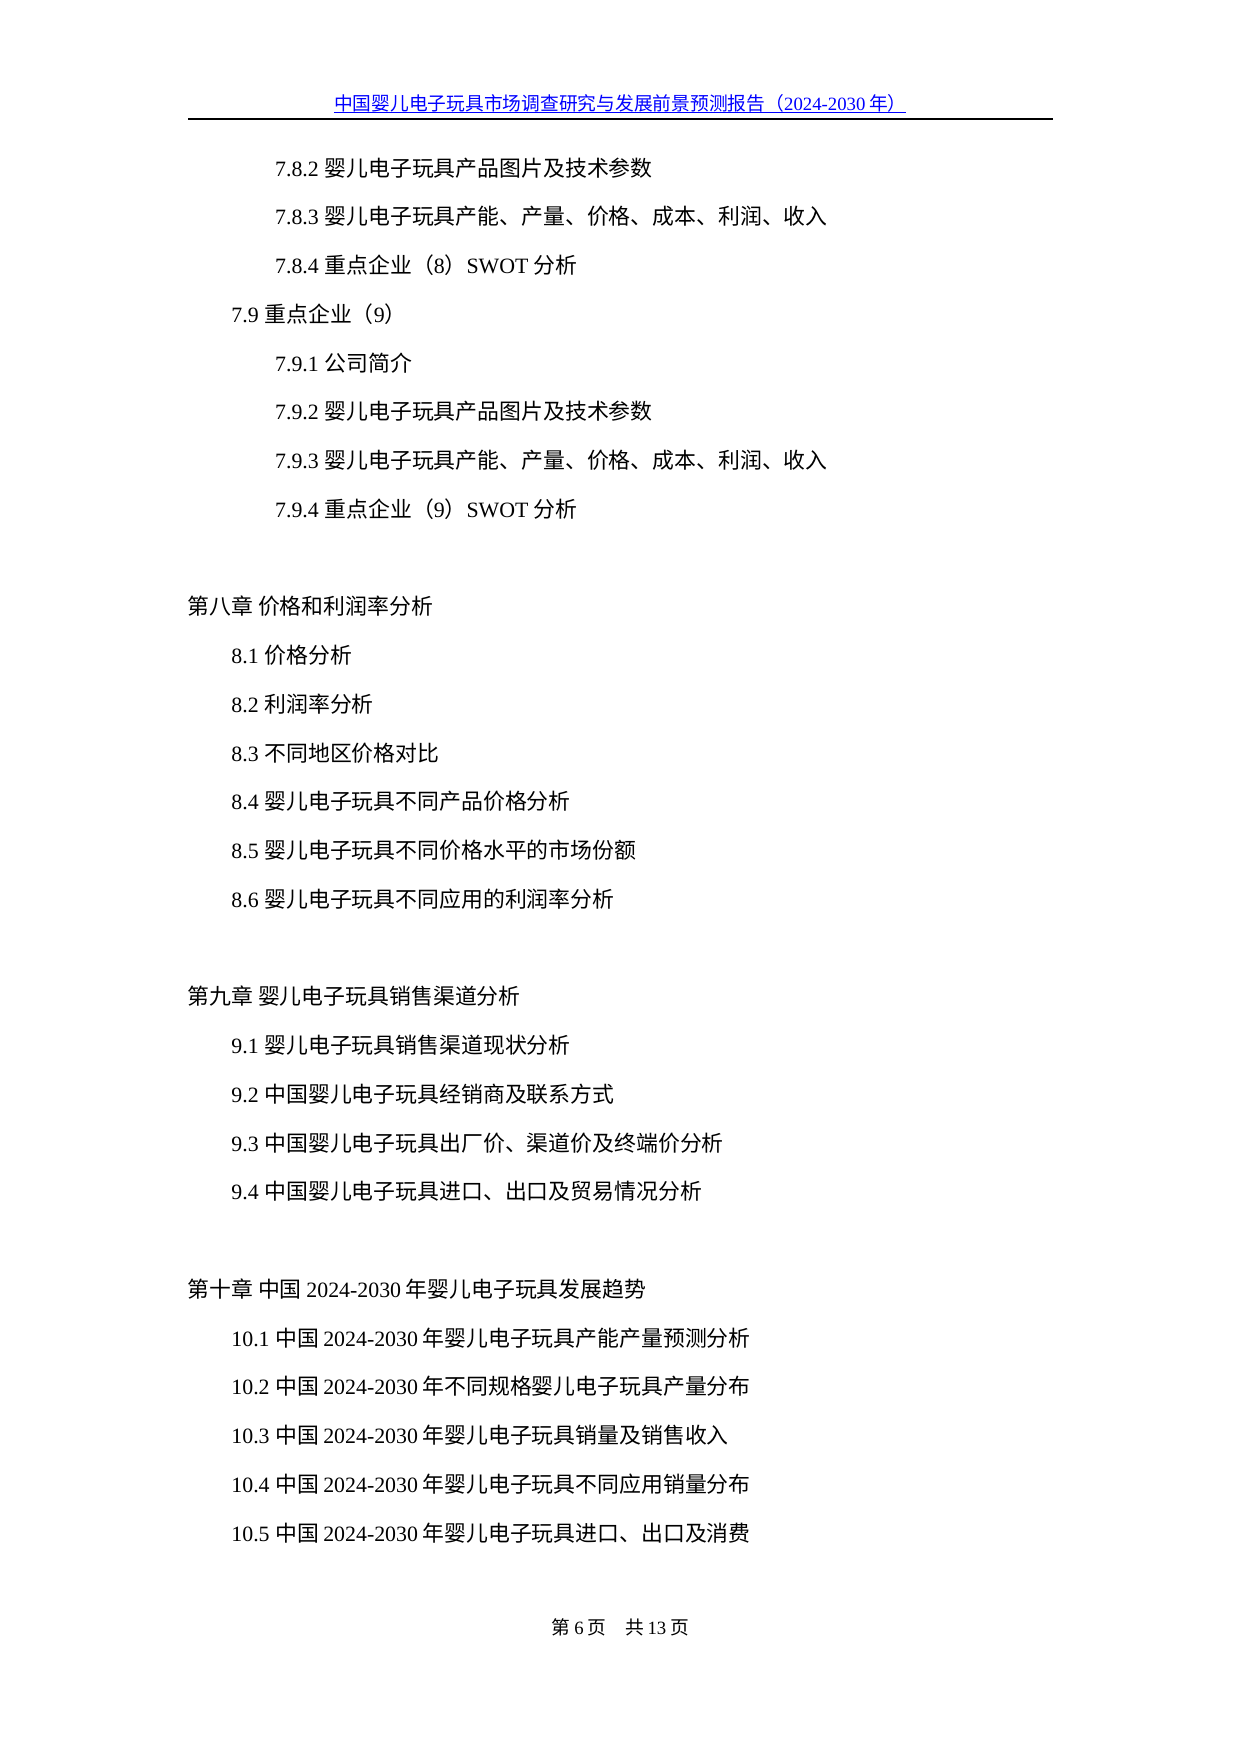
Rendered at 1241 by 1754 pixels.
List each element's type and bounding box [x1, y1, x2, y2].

text [187, 150, 1053, 1548]
